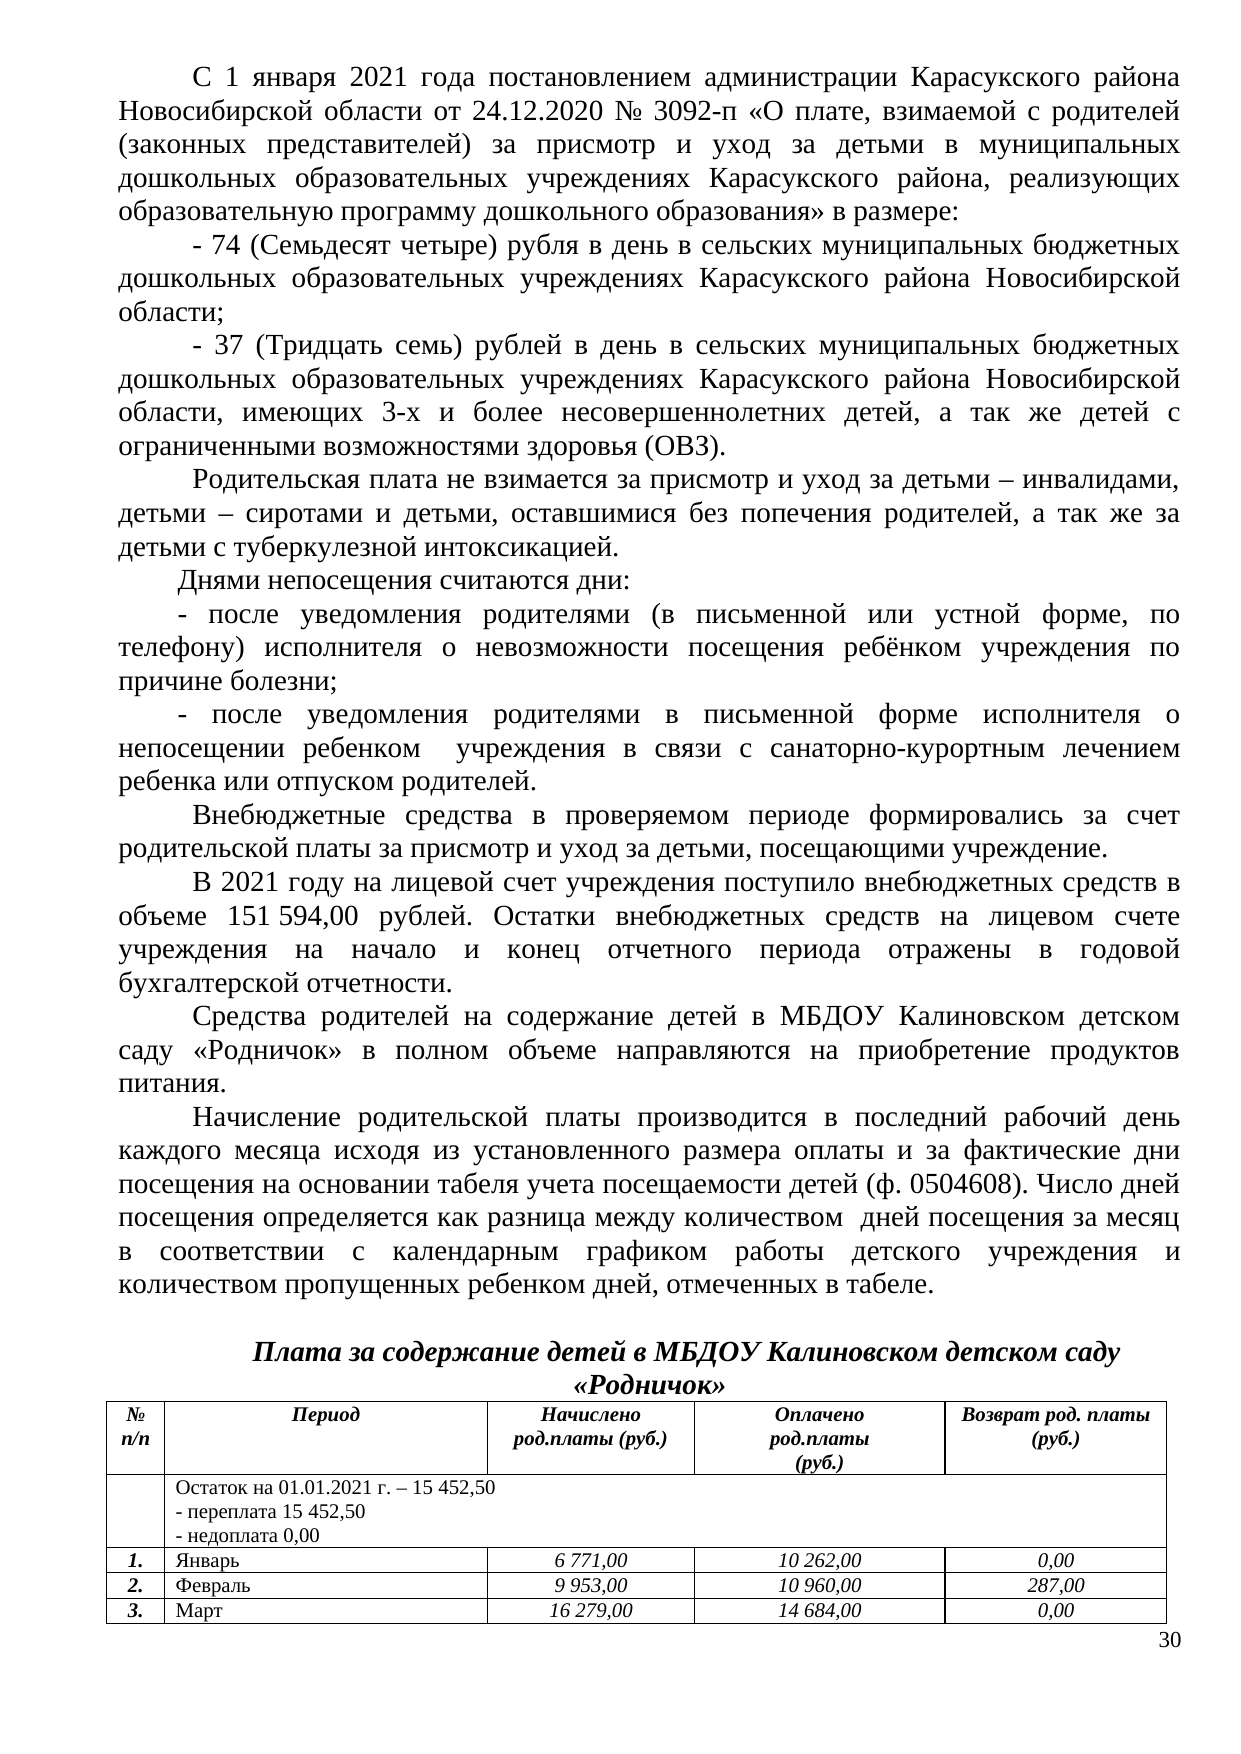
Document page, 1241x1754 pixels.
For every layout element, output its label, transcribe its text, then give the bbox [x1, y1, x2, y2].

text Внебюджетные средства в проверяемом периоде формировались за счет родительской платы за присмотр и уход за детьми, посещающими учреждение. [118, 797, 1181, 864]
table_cell Январь [165, 1548, 487, 1572]
text Родительская плата не взимается за присмотр и уход за детьми – инвалидами, детьми – сиротами и детьми, оставшимися без попечения родителей, а так же за детьми с туберкулезной интоксикацией. [118, 462, 1181, 562]
text Днями непосещения считаются дни: [118, 562, 1181, 596]
table_cell 3. [107, 1599, 164, 1622]
table_cell 1. [107, 1548, 164, 1572]
table_header Начислено род.платы (руб.) [488, 1402, 694, 1474]
table_cell 10 960,00 [695, 1573, 944, 1597]
table_cell 0,00 [946, 1599, 1166, 1622]
text Средства родителей на содержание детей в МБДОУ Калиновском детском саду «Родничок» в полном объеме направляются на приобретение продуктов питания. [118, 998, 1181, 1099]
table_header Период [165, 1402, 487, 1474]
text С 1 января 2021 года постановлением администрации Карасукского района Новосибирской области от 24.12.2020 № 3092-п «О плате, взимаемой с родителей (законных представителей) за присмотр и уход за детьми в муниципальных дошкольных образовательных учреждениях Карасукского района, реализующих образовательную программу дошкольного образования» в размере: [118, 59, 1181, 227]
table_cell 0,00 [946, 1548, 1166, 1572]
table_header Оплачено род.платы (руб.) [695, 1402, 944, 1474]
table_cell 9 953,00 [488, 1573, 694, 1597]
table_cell 287,00 [946, 1573, 1166, 1597]
text - 74 (Семьдесят четыре) рубля в день в сельских муниципальных бюджетных дошкольных образовательных учреждениях Карасукского района Новосибирской области; [118, 227, 1181, 327]
text - после уведомления родителями в письменной форме исполнителя о непосещении ребенком учреждения в связи с санаторно-курортным лечением ребенка или отпуском родителей. [118, 696, 1181, 797]
table_cell 16 279,00 [488, 1599, 694, 1622]
text - 37 (Тридцать семь) рублей в день в сельских муниципальных бюджетных дошкольных образовательных учреждениях Карасукского района Новосибирской области, имеющих 3-х и более несовершеннолетних детей, а так же детей с ограниченными возможностями здоровья (ОВЗ). [118, 327, 1181, 462]
table_header № п/п [107, 1402, 164, 1474]
text Плата за содержание детей в МБДОУ Калиновском детском саду «Родничок» [118, 1334, 1181, 1401]
text В 2021 году на лицевой счет учреждения поступило внебюджетных средств в объеме 151 594,00 рублей. Остатки внебюджетных средств на лицевом счете учреждения на начало и конец отчетного периода отражены в годовой бухгалтерской отчетности. [118, 864, 1181, 998]
text - после уведомления родителями (в письменной или устной форме, по телефону) исполнителя о невозможности посещения ребёнком учреждения по причине болезни; [118, 596, 1181, 696]
table_cell 2. [107, 1573, 164, 1597]
table_cell 10 262,00 [695, 1548, 944, 1572]
table_cell 6 771,00 [488, 1548, 694, 1572]
table_header Возврат род. платы (руб.) [946, 1402, 1166, 1474]
table_cell 14 684,00 [695, 1599, 944, 1622]
table_cell [107, 1475, 164, 1547]
table_cell Март [165, 1599, 487, 1622]
table_cell Остаток на 01.01.2021 г. – 15 452,50 - переплата 15 452,50 - недоплата 0,00 [165, 1475, 1166, 1547]
table_cell Февраль [165, 1573, 487, 1597]
text Начисление родительской платы производится в последний рабочий день каждого месяца исходя из установленного размера оплаты и за фактические дни посещения на основании табеля учета посещаемости детей (ф. 0504608). Число дней посещения определяется как разница между количеством дней посещения за месяц в соответствии с календарным графиком работы детского учреждения и количеством пропущенных ребенком дней, отмеченных в табеле. [118, 1099, 1181, 1300]
